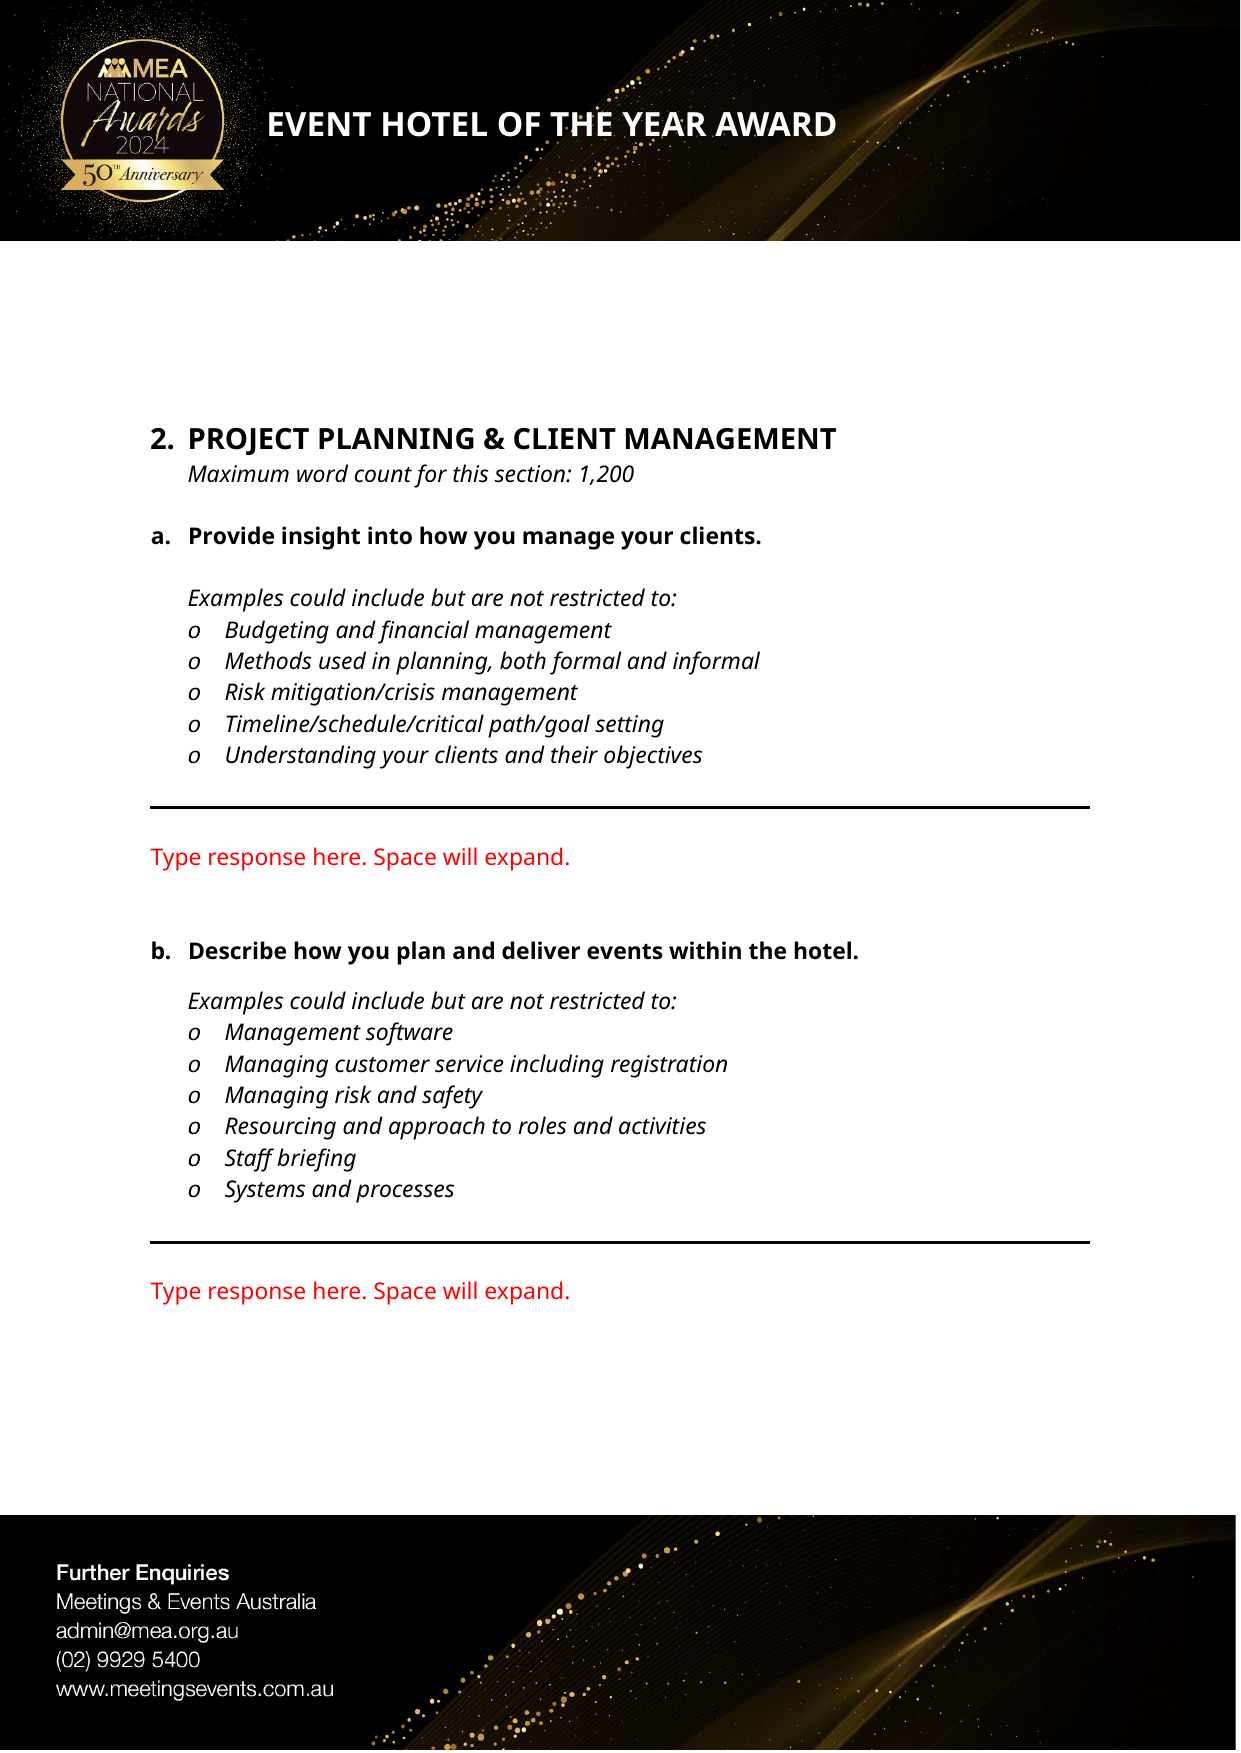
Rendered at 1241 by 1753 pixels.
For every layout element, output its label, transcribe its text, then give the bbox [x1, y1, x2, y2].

list Staff briefing [187, 1142, 1090, 1173]
picture [0, 0, 1241, 241]
list Timeline/schedule/critical path/goal setting [187, 708, 1090, 739]
text Type response here. Space will expand. [150, 841, 1090, 872]
list Provide insight into how you manage your clients. [151, 520, 1090, 551]
list Managing customer service including registration [187, 1048, 1090, 1079]
text Examples could include but are not restricted to: [150, 985, 1090, 1016]
list Methods used in planning, both formal and informal [187, 645, 1090, 676]
list Describe how you plan and deliver events within the hotel. [150, 934, 1090, 966]
list Risk mitigation/crisis management [187, 676, 1090, 708]
list Budgeting and financial management [187, 613, 1090, 645]
text Examples could include but are not restricted to: [187, 582, 1090, 613]
list PROJECT PLANNING & CLIENT MANAGEMENT [150, 418, 1090, 458]
list Maximum word count for this section: 1,200 [187, 458, 1090, 489]
list Systems and processes [187, 1173, 1090, 1204]
list Management software [187, 1016, 1090, 1048]
list Resourcing and approach to roles and activities [187, 1110, 1090, 1142]
list Understanding your clients and their objectives [187, 739, 1090, 770]
text Type response here. Space will expand. [150, 1275, 1090, 1306]
picture [0, 1515, 1236, 1750]
list Managing risk and safety [187, 1079, 1090, 1110]
